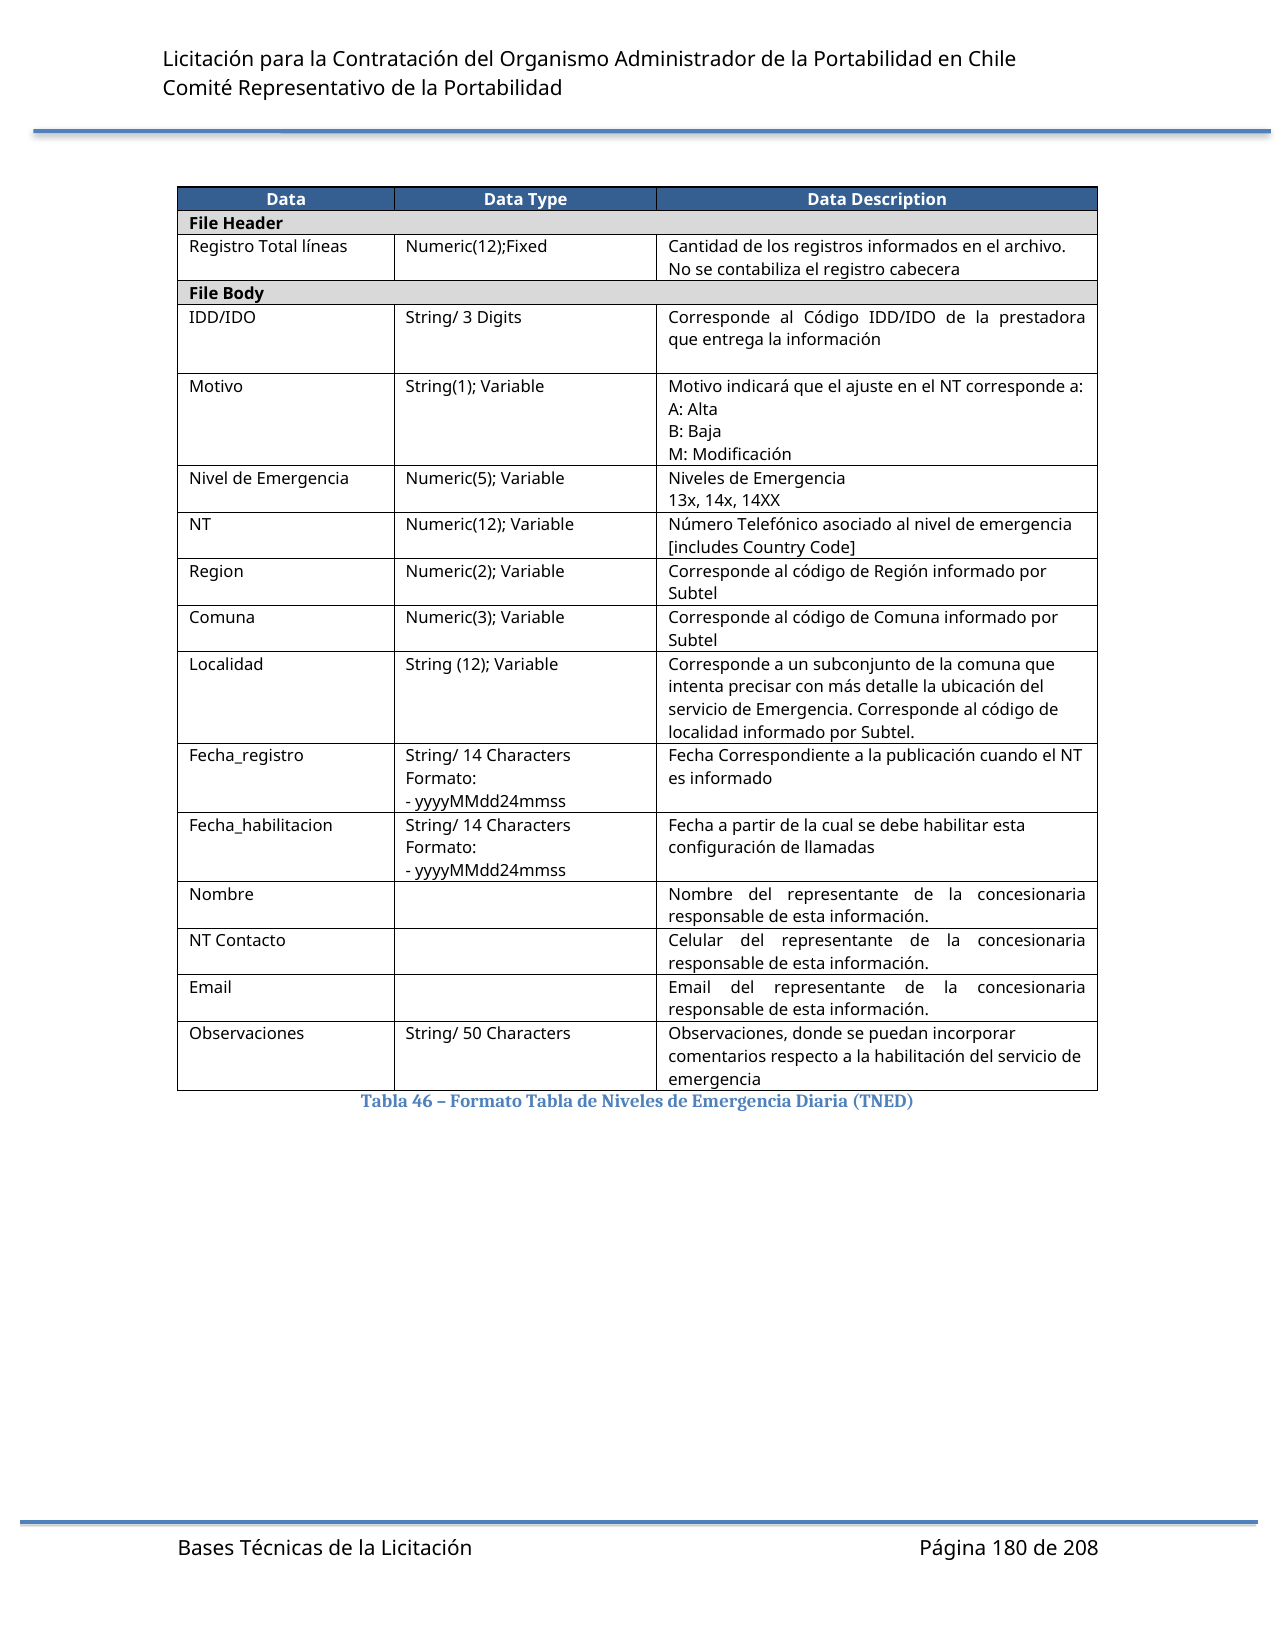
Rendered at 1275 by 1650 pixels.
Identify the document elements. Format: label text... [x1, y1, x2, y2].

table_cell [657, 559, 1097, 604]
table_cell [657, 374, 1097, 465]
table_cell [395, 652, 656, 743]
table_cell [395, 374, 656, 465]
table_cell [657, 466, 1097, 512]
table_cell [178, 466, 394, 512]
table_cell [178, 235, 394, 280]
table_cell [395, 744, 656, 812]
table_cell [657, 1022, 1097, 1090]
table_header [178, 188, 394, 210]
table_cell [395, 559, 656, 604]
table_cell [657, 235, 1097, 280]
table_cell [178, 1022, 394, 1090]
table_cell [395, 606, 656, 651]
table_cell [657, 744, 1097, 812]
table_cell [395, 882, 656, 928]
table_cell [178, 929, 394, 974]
text Tabla 46 – Formato Tabla de Niveles de Emergencia Diaria (TNED) [177, 1091, 1098, 1112]
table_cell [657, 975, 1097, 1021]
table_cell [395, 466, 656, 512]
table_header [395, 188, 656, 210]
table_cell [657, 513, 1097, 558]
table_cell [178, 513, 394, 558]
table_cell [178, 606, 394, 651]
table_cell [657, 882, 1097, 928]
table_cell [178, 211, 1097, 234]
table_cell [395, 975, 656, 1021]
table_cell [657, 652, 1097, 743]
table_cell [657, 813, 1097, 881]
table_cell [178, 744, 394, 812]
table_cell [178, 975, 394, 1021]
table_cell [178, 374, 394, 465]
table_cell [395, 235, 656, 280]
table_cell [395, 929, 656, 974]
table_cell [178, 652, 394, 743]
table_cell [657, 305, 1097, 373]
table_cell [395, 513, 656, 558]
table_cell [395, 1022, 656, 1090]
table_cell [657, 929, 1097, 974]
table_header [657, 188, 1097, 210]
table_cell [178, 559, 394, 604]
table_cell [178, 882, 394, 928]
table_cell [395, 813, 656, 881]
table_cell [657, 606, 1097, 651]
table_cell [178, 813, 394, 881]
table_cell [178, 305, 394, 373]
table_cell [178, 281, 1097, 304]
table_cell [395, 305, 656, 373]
